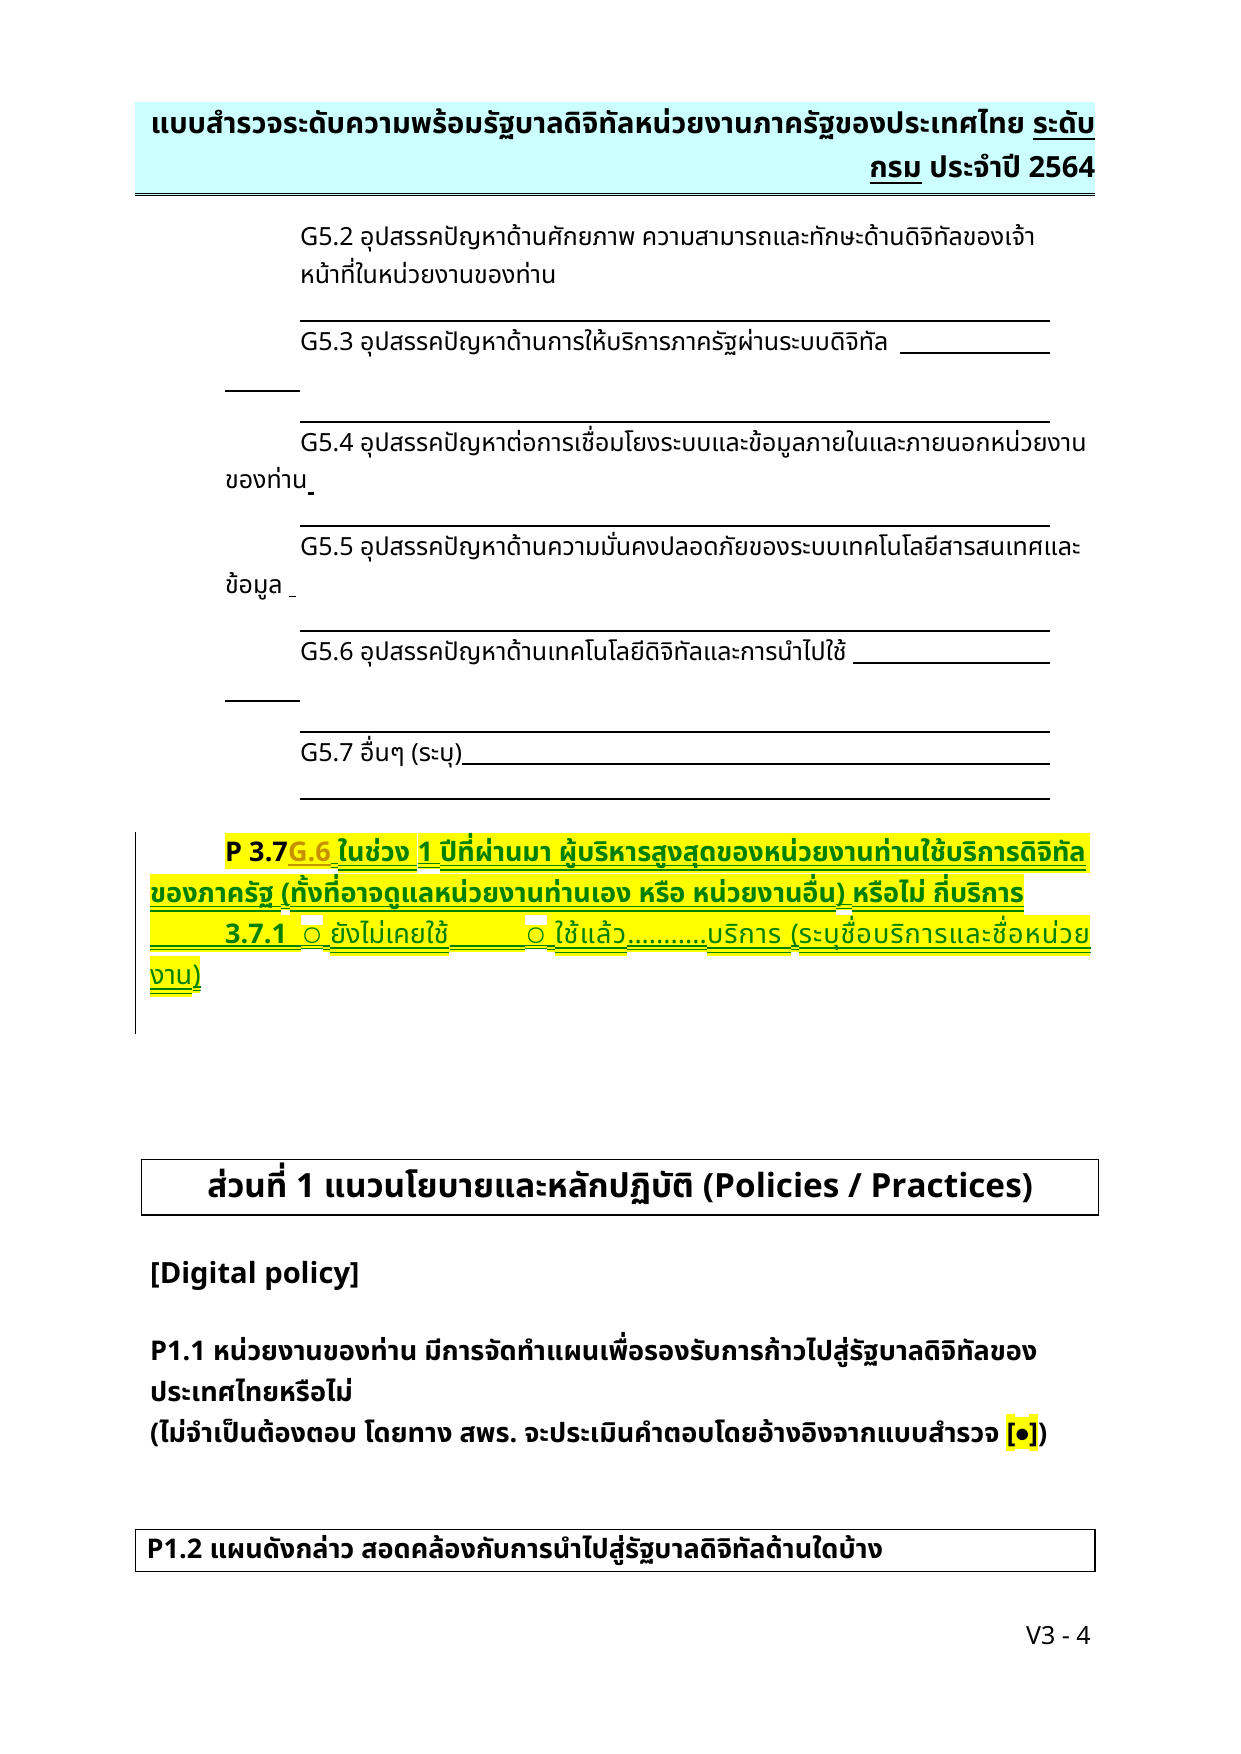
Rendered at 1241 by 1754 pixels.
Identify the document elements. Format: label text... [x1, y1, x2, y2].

text G5.3 อุปสรรคปัญหาด้านการให้บริการภาครัฐผ่านระบบดิจิทัล [225, 323, 1090, 395]
text G5.4 อุปสรรคปัญหาต่อการเชื่อมโยงระบบและข้อมูลภายในและภายนอกหน่วยงานของท่าน [225, 424, 1090, 500]
text (ไม่จำเป็นต้องตอบ โดยทาง สพร. จะประเมินคำตอบโดยอ้างอิงจากแบบสำรวจ [•]) [150, 1414, 1090, 1455]
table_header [136, 1530, 1094, 1571]
text G5.6 อุปสรรคปัญหาด้านเทคโนโลยีดิจิทัลและการนำไปใช้ [225, 633, 1090, 706]
text P1.1 หน่วยงานของท่าน มีการจัดทำแผนเพื่อรองรับการก้าวไปสู่รัฐบาลดิจิทัลของประเทศไทยหรือไม่ [150, 1332, 1090, 1414]
text G5.7 อื่นๆ (ระบุ) [225, 734, 1090, 772]
text G5.2 อุปสรรคปัญหาด้านศักยภาพ ความสามารถและทักษะด้านดิจิทัลของเจ้าหน้าที่ในหน่วยงานของท่าน [300, 219, 1090, 294]
text G5.5 อุปสรรคปัญหาด้านความมั่นคงปลอดภัยของระบบเทคโนโลยีสารสนเทศและข้อมูล [225, 529, 1090, 605]
text ส่วนที่ 1 แนวนโยบายและหลักปฏิบัติ (Policies / Practices) [142, 1160, 1098, 1214]
text [Digital policy] [150, 1216, 1090, 1292]
